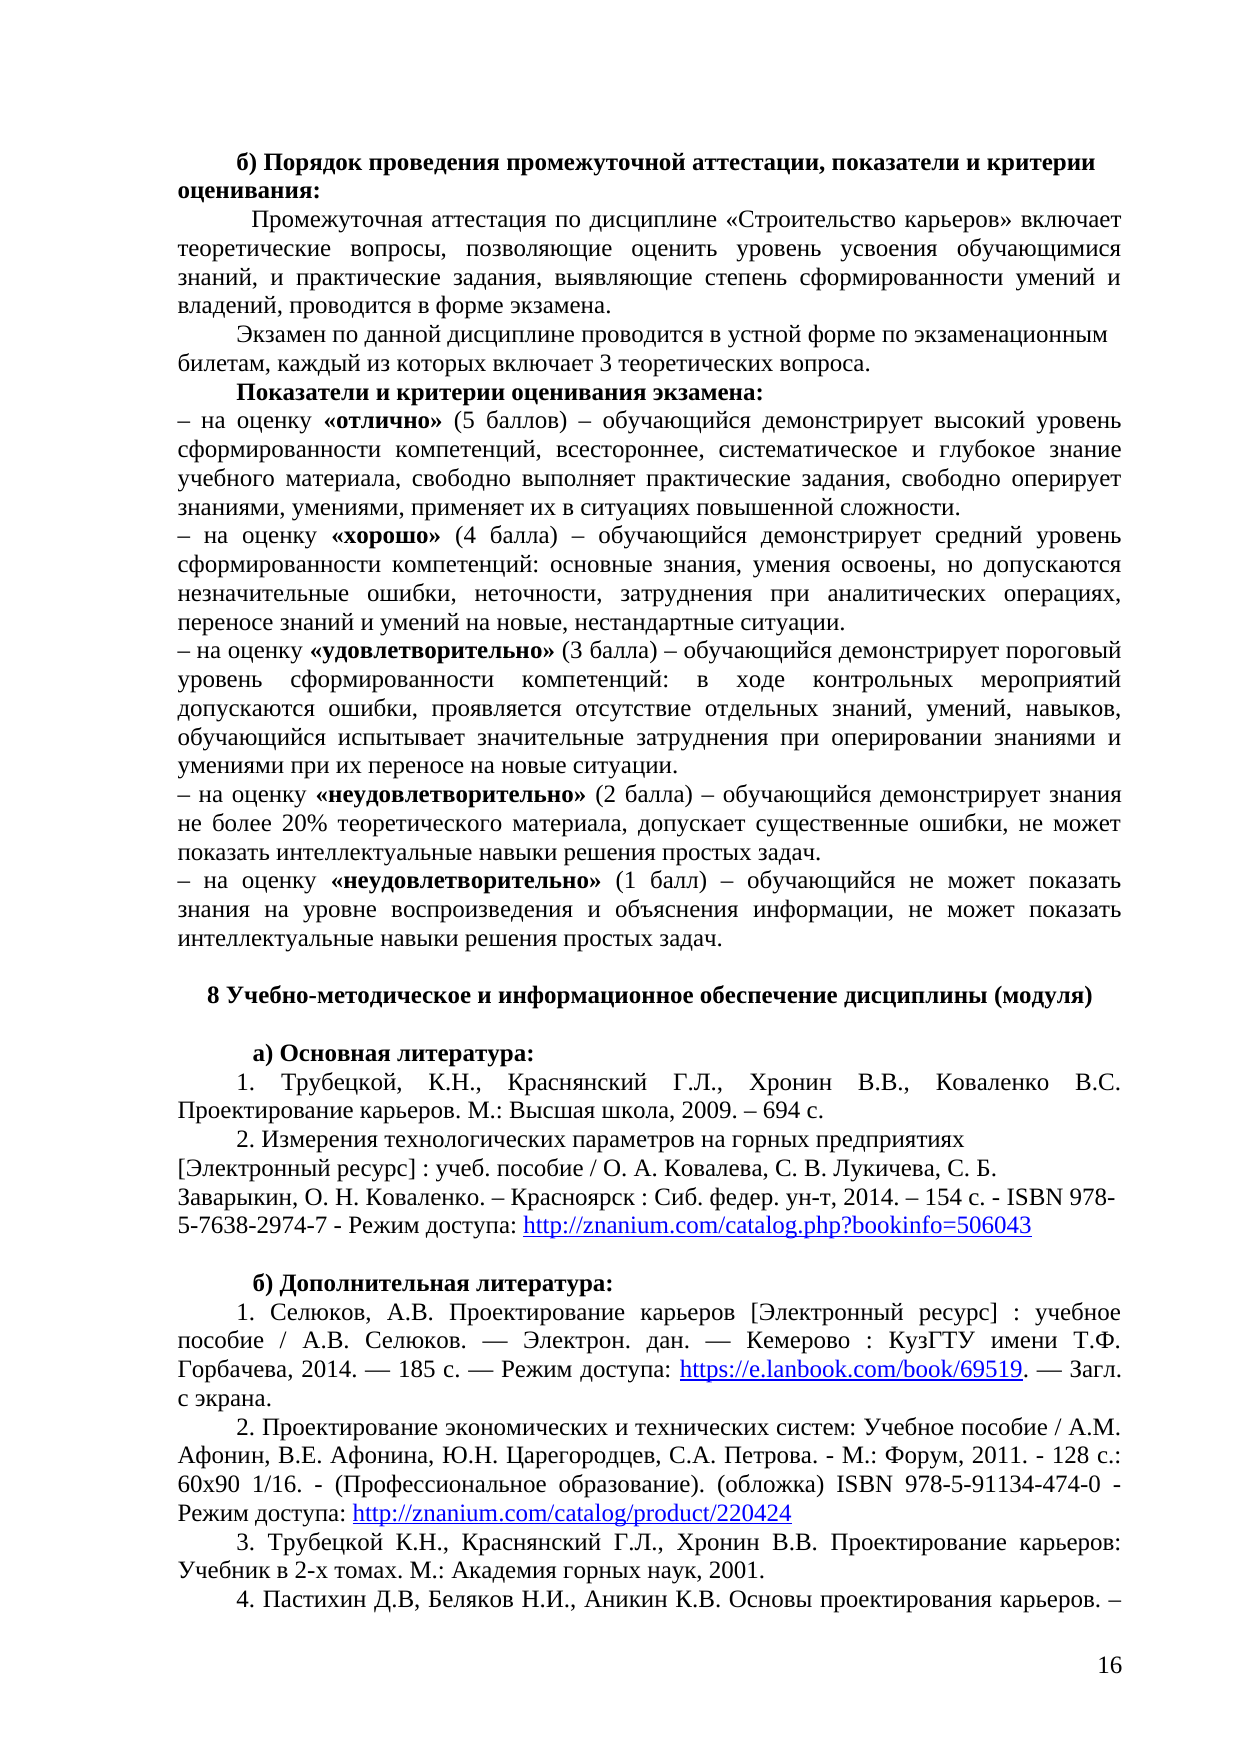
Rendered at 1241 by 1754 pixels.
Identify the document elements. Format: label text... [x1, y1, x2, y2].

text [177, 1584, 1122, 1613]
text – на оценку «отлично» (5 баллов) – обучающийся демонстрирует высокий уровень сформированности компетенций, всестороннее, систематическое и глубокое знание учебного материала, свободно выполняет практические задания, свободно оперирует знаниями, умениями, применяет их в ситуациях повышенной сложности. [177, 406, 1122, 521]
text Промежуточная аттестация по дисциплине «Строительство карьеров» включает теоретические вопросы, позволяющие оценить уровень усвоения обучающимися знаний, и практические задания, выявляющие степень сформированности умений и владений, проводится в форме экзамена. [177, 204, 1122, 319]
text – на оценку «удовлетворительно» (3 балла) – обучающийся демонстрирует пороговый уровень сформированности компетенций: в ходе контрольных мероприятий допускаются ошибки, проявляется отсутствие отдельных знаний, умений, навыков, обучающийся испытывает значительные затруднения при оперировании знаниями и умениями при их переносе на новые ситуации. [177, 636, 1122, 779]
text б) Порядок проведения промежуточной аттестации, показатели и критерии оценивания: [177, 147, 1122, 204]
text – на оценку «неудовлетворительно» (1 балл) – обучающийся не может показать знания на уровне воспроизведения и объяснения информации, не может показать интеллектуальные навыки решения простых задач. [177, 866, 1122, 952]
text Экзамен по данной дисциплине проводится в устной форме по экзаменационным билетам, каждый из которых включает 3 теоретических вопроса. [177, 319, 1122, 377]
text 1. Трубецкой, К.Н., Краснянский Г.Л., Хронин В.В., Коваленко В.С. Проектирование карьеров. М.: Высшая школа, 2009. – 694 с. [177, 1067, 1122, 1124]
text а) Основная литература: [177, 1038, 1122, 1067]
text – на оценку «хорошо» (4 балла) – обучающийся демонстрирует средний уровень сформированности компетенций: основные знания, умения освоены, но допускаются незначительные ошибки, неточности, затруднения при аналитических операциях, переносе знаний и умений на новые, нестандартные ситуации. [177, 521, 1122, 636]
text 2. Измерения технологических параметров на горных предприятиях [Электронный ресурс] : учеб. пособие / О. А. Ковалева, С. В. Лукичева, С. Б. Заварыкин, О. Н. Коваленко. – Красноярск : Сиб. федер. ун-т, 2014. – 154 с. - ISBN 978-5-7638-2974-7 - Режим доступа: http://znanium.com/catalog.php?bookinfo=506043 [177, 1124, 1122, 1239]
text 8 Учебно-методическое и информационное обеспечение дисциплины (модуля) [207, 981, 1122, 1009]
text б) Дополнительная литература: [177, 1268, 1122, 1297]
text 3. Трубецкой К.Н., Краснянский Г.Л., Хронин В.В. Проектирование карьеров: Учебник в 2-х томах. М.: Академия горных наук, 2001. [177, 1527, 1122, 1584]
text Показатели и критерии оценивания экзамена: [177, 377, 1122, 406]
text – на оценку «неудовлетворительно» (2 балла) – обучающийся демонстрирует знания не более 20% теоретического материала, допускает существенные ошибки, не может показать интеллектуальные навыки решения простых задач. [177, 779, 1122, 866]
text 1. Селюков, А.В. Проектирование карьеров [Электронный ресурс] : учебное пособие / А.В. Селюков. — Электрон. дан. — Кемерово : КузГТУ имени Т.Ф. Горбачева, 2014. — 185 с. — Режим доступа: https://e.lanbook.com/book/69519. — Загл. с экрана. [177, 1297, 1122, 1412]
text 2. Проектирование экономических и технических систем: Учебное пособие / А.М. Афонин, В.Е. Афонина, Ю.Н. Царегородцев, С.А. Петрова. - М.: Форум, 2011. - 128 с.: 60x90 1/16. - (Профессиональное образование). (обложка) ISBN 978-5-91134-474-0 - Режим доступа: http://znanium.com/catalog/product/220424 [177, 1412, 1122, 1527]
